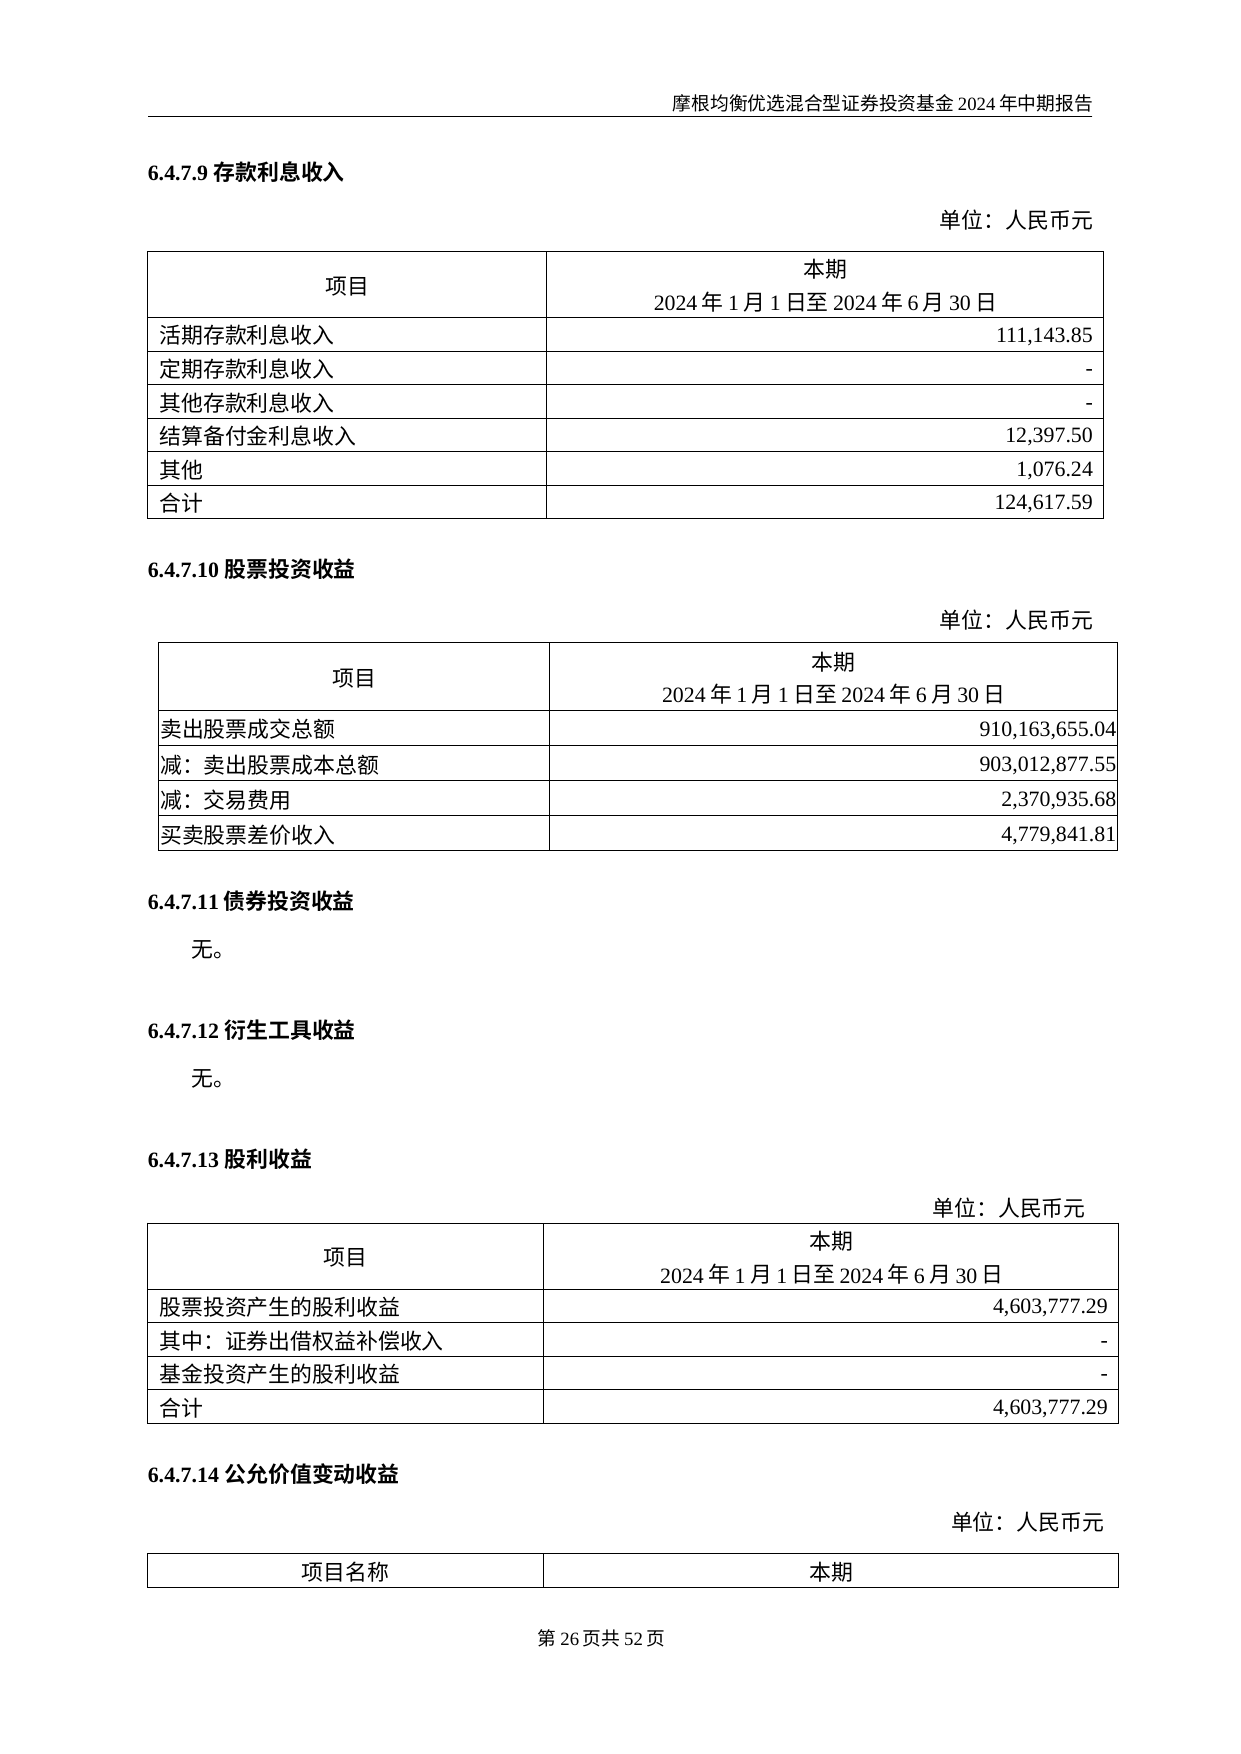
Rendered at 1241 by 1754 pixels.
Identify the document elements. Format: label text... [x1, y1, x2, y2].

table_cell 其中：证券出借权益补偿收入 [148, 1323, 543, 1356]
text 单位：人民币元 [149, 603, 1092, 636]
table_cell - [544, 1323, 1118, 1356]
text 6.4.7.14 公允价值变动收益 [148, 1456, 1092, 1489]
table_cell 4,603,777.29 [544, 1290, 1118, 1322]
table_cell - [547, 352, 1103, 384]
table_cell 活期存款利息收入 [148, 318, 546, 351]
table_header 本期 2024年1月1日至2024年6月30日 [544, 1224, 1118, 1289]
table_header 项目名称 [148, 1554, 543, 1587]
table_header 项目 [148, 1224, 543, 1289]
text 单位：人民币元 [148, 1190, 1085, 1223]
table_cell 12,397.50 [547, 419, 1103, 451]
table_cell 卖出股票成交总额 [159, 711, 549, 744]
text 无。 [148, 1061, 1092, 1093]
table_cell - [544, 1357, 1118, 1389]
table_cell 减：卖出股票成本总额 [159, 746, 549, 780]
table_cell 买卖股票差价收入 [159, 816, 549, 850]
table_cell 4,603,777.29 [544, 1390, 1118, 1423]
table_cell 基金投资产生的股利收益 [148, 1357, 543, 1389]
table_header 本期 2024年1月1日至2024年6月30日 [550, 643, 1117, 709]
text 6.4.7.9 存款利息收入 [148, 154, 1092, 187]
table_cell 124,617.59 [547, 486, 1103, 518]
text 6.4.7.10 股票投资收益 [148, 552, 1092, 584]
text 6.4.7.13 股利收益 [148, 1142, 1092, 1174]
table_cell 股票投资产生的股利收益 [148, 1290, 543, 1322]
table_cell 合计 [148, 486, 546, 518]
table_cell 903,012,877.55 [550, 746, 1117, 780]
text 单位：人民币元 [148, 1505, 1104, 1537]
text 6.4.7.11债券投资收益 [148, 883, 1092, 916]
table_cell 结算备付金利息收入 [148, 419, 546, 451]
table_cell 定期存款利息收入 [148, 352, 546, 384]
table_cell 其他存款利息收入 [148, 385, 546, 418]
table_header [544, 1554, 1118, 1587]
table_cell 2,370,935.68 [550, 781, 1117, 815]
table_cell 111,143.85 [547, 318, 1103, 351]
table_header 项目 [148, 252, 546, 317]
table_cell 1,076.24 [547, 452, 1103, 485]
text 单位：人民币元 [148, 203, 1092, 235]
table_cell 其他 [148, 452, 546, 485]
text 无。 [148, 932, 1092, 964]
text 6.4.7.12 衍生工具收益 [148, 1013, 1092, 1045]
table_header 本期 2024年1月1日至2024年6月30日 [547, 252, 1103, 317]
table_cell - [547, 385, 1103, 418]
table_header 项目 [159, 643, 549, 709]
table_cell 4,779,841.81 [550, 816, 1117, 850]
table_cell 减：交易费用 [159, 781, 549, 815]
table_cell 910,163,655.04 [550, 711, 1117, 744]
table_cell 合计 [148, 1390, 543, 1423]
